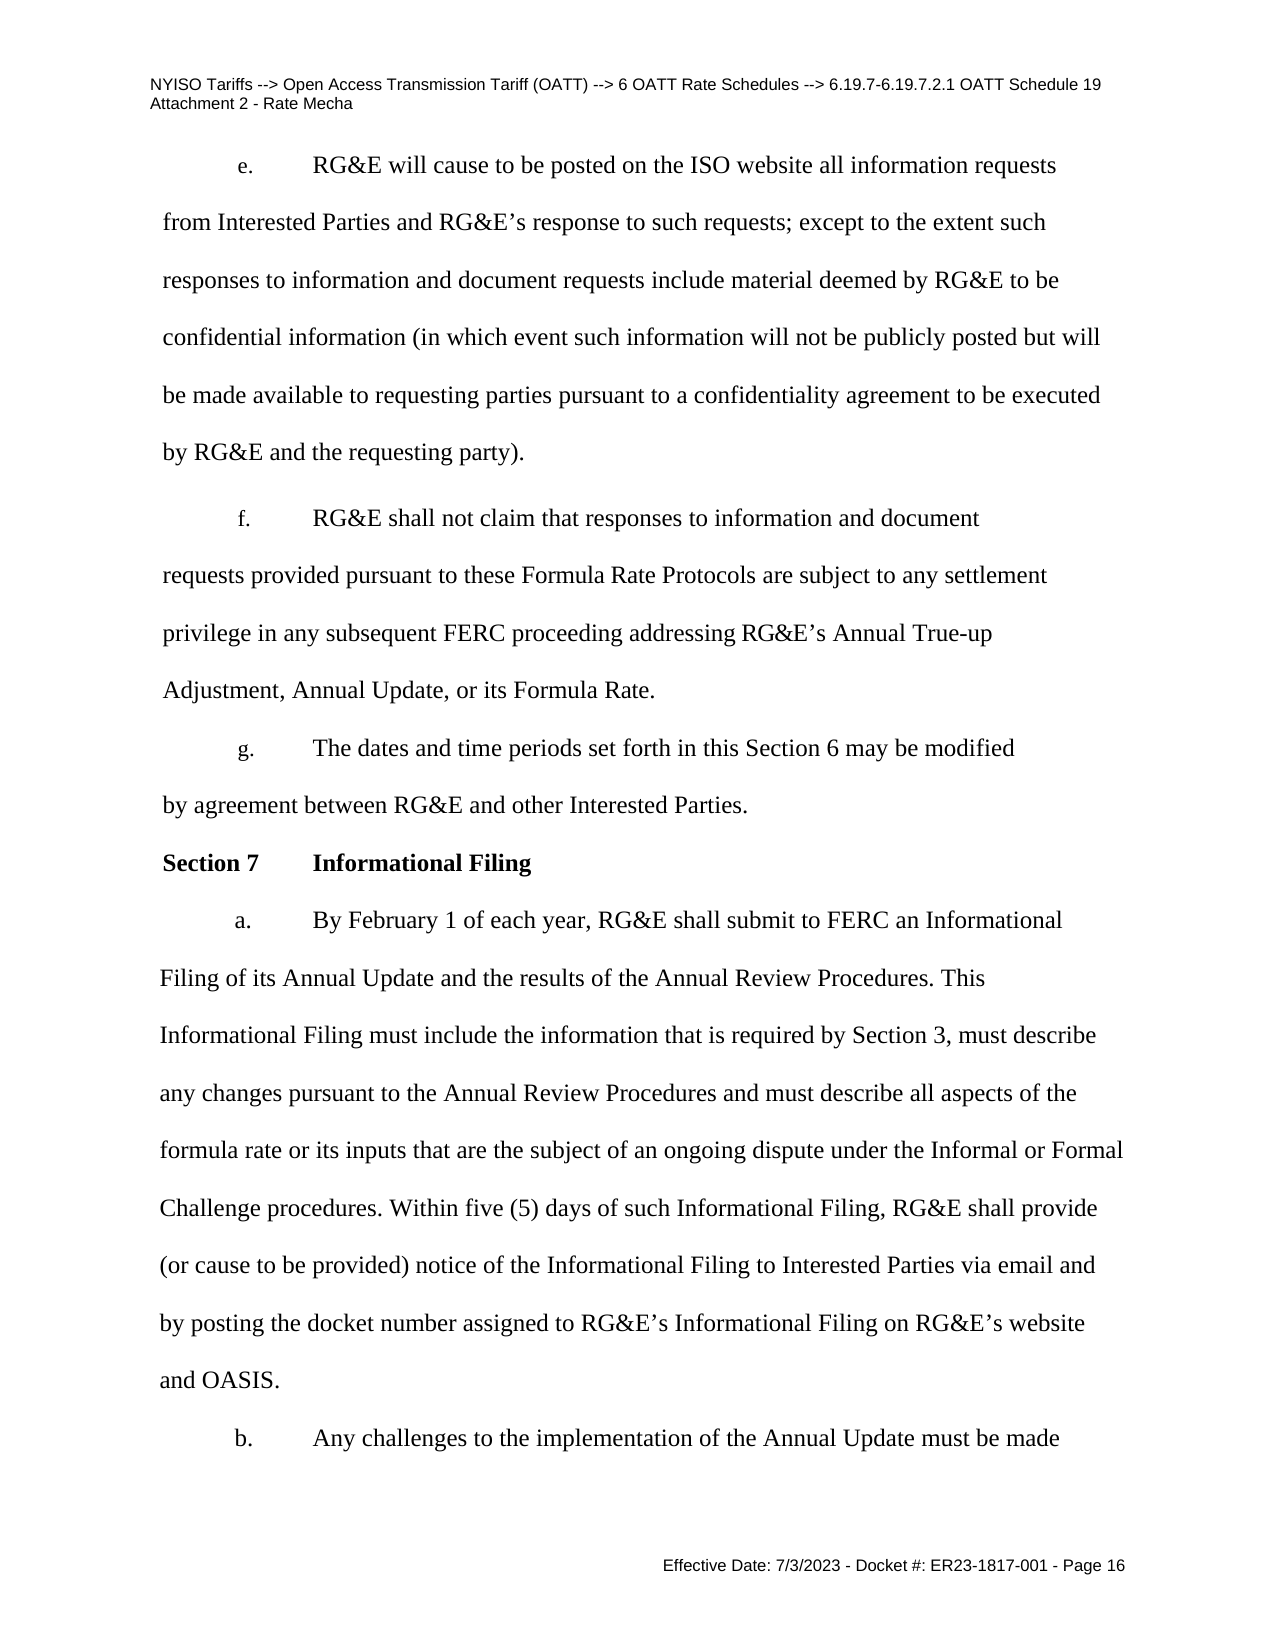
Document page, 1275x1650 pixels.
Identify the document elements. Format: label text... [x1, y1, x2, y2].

text Section 7 Informational Filing [162, 848, 1125, 877]
list The dates and time periods set forth in this Section 6 may be modified by agreement between RG&E and other Interested Parties. [162, 733, 1036, 819]
list RG&E shall not claim that responses to information and document requests provided pursuant to these Formula Rate Protocols are subject to any settlement privilege in any subsequent FERC proceeding addressing RG&E’s Annual True-up Adjustment, Annual Update, or its Formula Rate. [162, 503, 1054, 704]
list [159, 1423, 1125, 1452]
list By February 1 of each year, RG&E shall submit to FERC an Informational Filing of its Annual Update and the results of the Annual Review Procedures. This Informational Filing must include the information that is required by Section 3, must describe any changes pursuant to the Annual Review Procedures and must describe all aspects of the formula rate or its inputs that are the subject of an ongoing dispute under the Informal or Formal Challenge procedures. Within five (5) days of such Informational Filing, RG&E shall provide (or cause to be provided) notice of the Informational Filing to Interested Parties via email and by posting the docket number assigned to RG&E’s Informational Filing on RG&E’s website and OASIS. [159, 905, 1125, 1394]
list RG&E will cause to be posted on the ISO website all information requests from Interested Parties and RG&E’s response to such requests; except to the extent such responses to information and document requests include material deemed by RG&E to be confidential information (in which event such information will not be publicly posted but will be made available to requesting parties pursuant to a confidentiality agreement to be executed by RG&E and the requesting party). [162, 150, 1108, 466]
